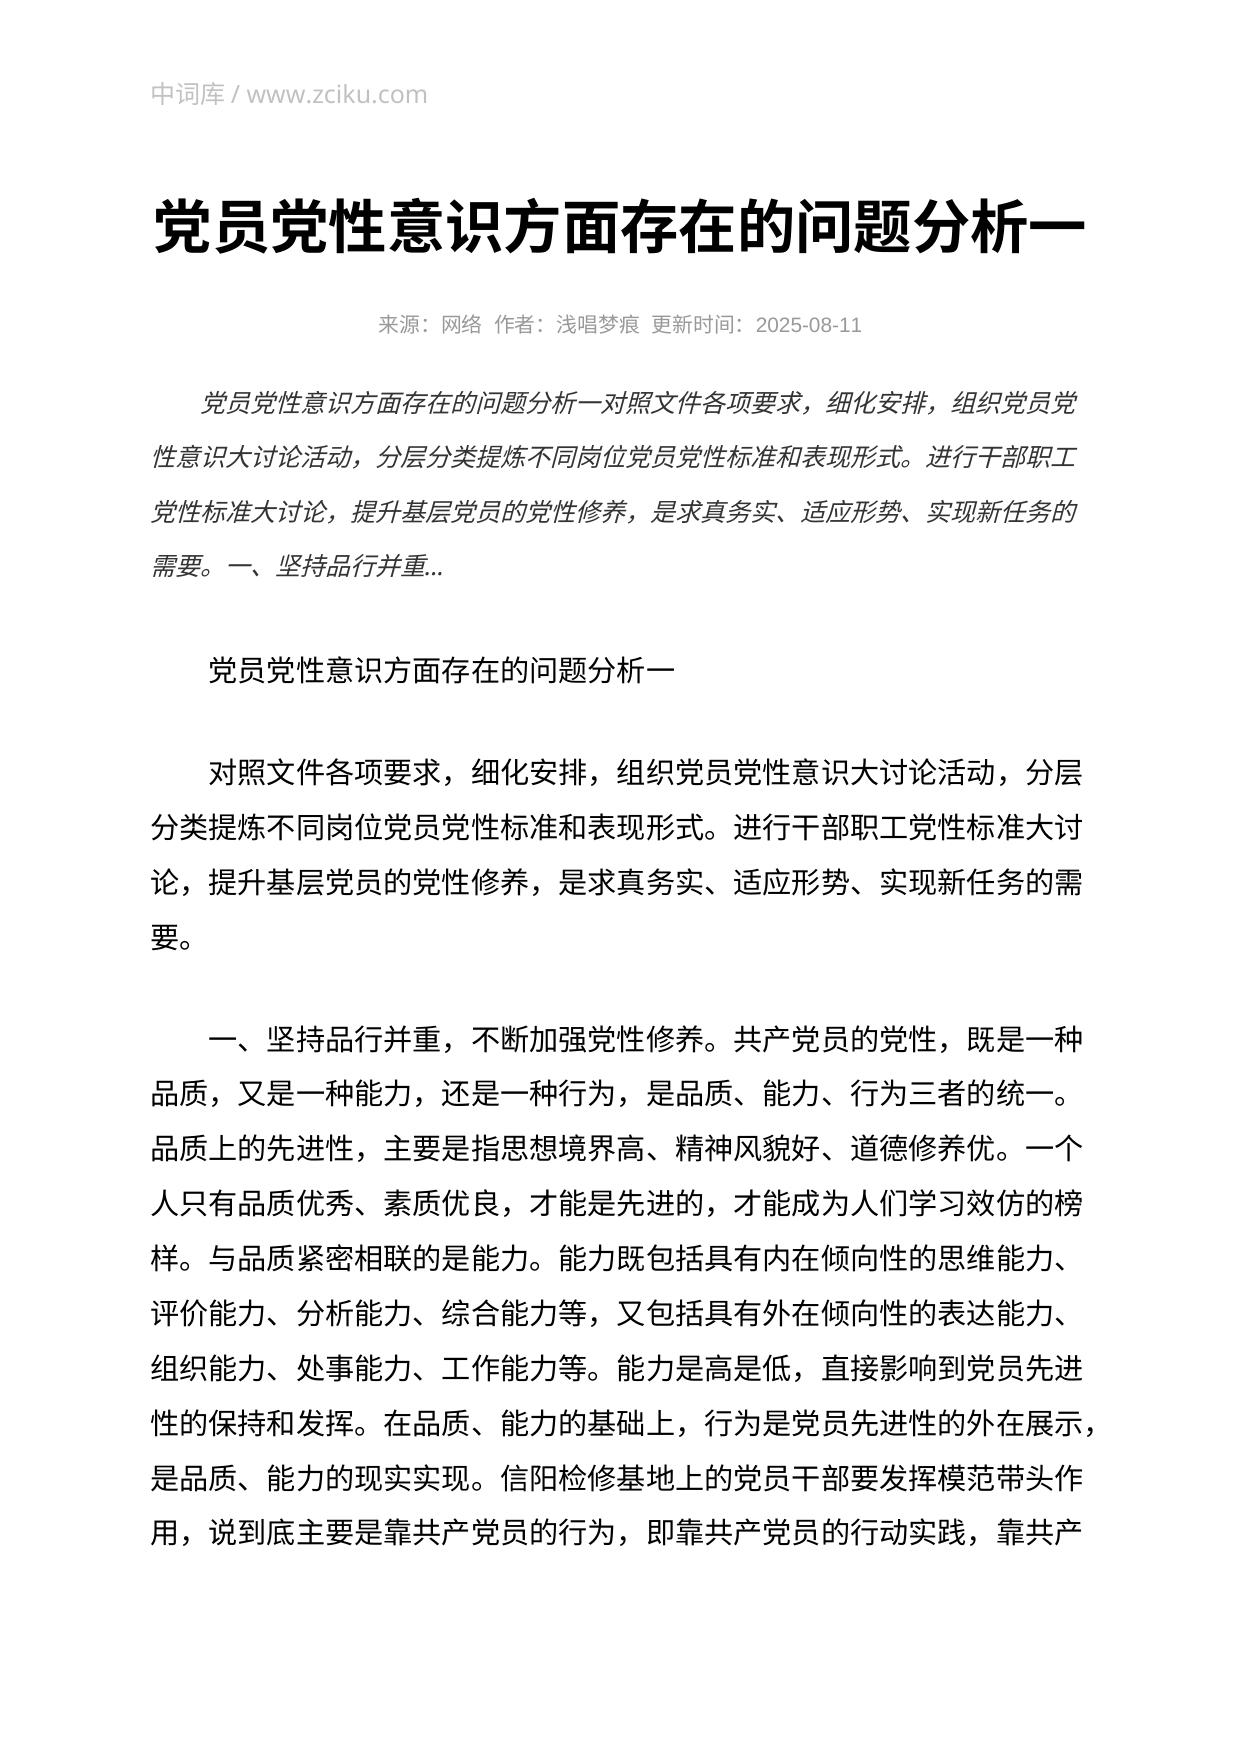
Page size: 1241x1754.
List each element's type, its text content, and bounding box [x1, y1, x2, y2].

text 党员党性意识方面存在的问题分析一 [150, 648, 1090, 690]
text 对照文件各项要求，细化安排，组织党员党性意识大讨论活动，分层分类提炼不同岗位党员党性标准和表现形式。进行干部职工党性标准大讨论，提升基层党员的党性修养，是求真务实、适应形势、实现新任务的需要。 [150, 749, 1090, 957]
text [150, 1016, 1090, 1552]
subtitle 党员党性意识方面存在的问题分析一 [150, 181, 1090, 266]
text 来源：网络 作者：浅唱梦痕 更新时间：2025-08-11 [150, 313, 1090, 337]
text 党员党性意识方面存在的问题分析一对照文件各项要求，细化安排，组织党员党性意识大讨论活动，分层分类提炼不同岗位党员党性标准和表现形式。进行干部职工党性标准大讨论，提升基层党员的党性修养，是求真务实、适应形势、实现新任务的需要。一、坚持品行并重... [150, 383, 1090, 583]
